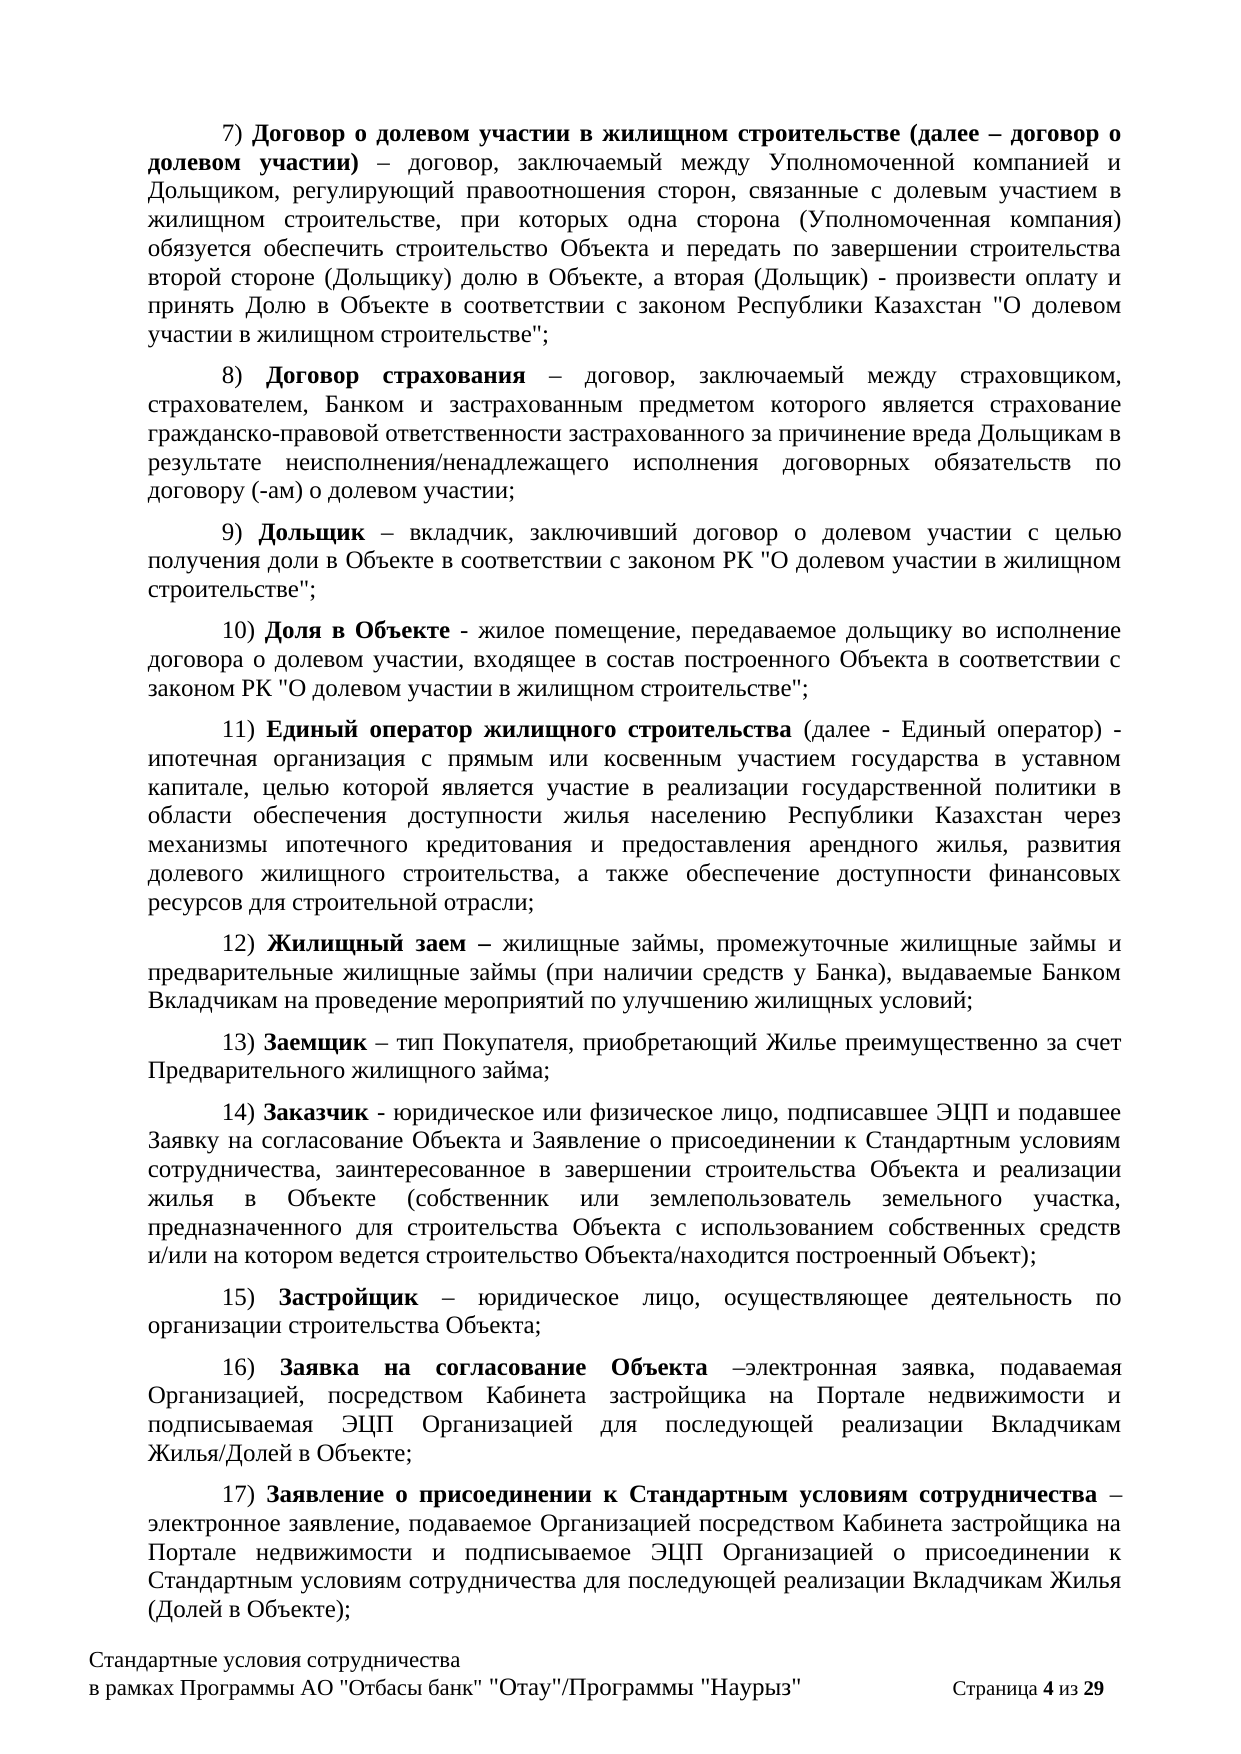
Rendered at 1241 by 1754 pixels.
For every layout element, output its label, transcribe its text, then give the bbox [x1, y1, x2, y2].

text 12) Жилищный заем – жилищные займы, промежуточные жилищные займы и предварительные жилищные займы (при наличии средств у Банка), выдаваемые Банком Вкладчикам на проведение мероприятий по улучшению жилищных условий; [148, 928, 1122, 1014]
text 10) Доля в Объекте - жилое помещение, передаваемое дольщику во исполнение договора о долевом участии, входящее в состав построенного Объекта в соответствии с законом РК "О долевом участии в жилищном строительстве"; [148, 616, 1122, 702]
list 17) Заявление о присоединении к Стандартным условиям сотрудничества – электронное заявление, подаваемое Организацией посредством Кабинета застройщика на Портале недвижимости и подписываемое ЭЦП Организацией о присоединении к Стандартным условиям сотрудничества для последующей реализации Вкладчикам Жилья (Долей в Объекте); [148, 1479, 1122, 1623]
list 16) Заявка на согласование Объекта –электронная заявка, подаваемая Организацией, посредством Кабинета застройщика на Портале недвижимости и подписываемая ЭЦП Организацией для последующей реализации Вкладчикам Жилья/Долей в Объекте; [148, 1352, 1122, 1467]
text 7) Договор о долевом участии в жилищном строительстве (далее – договор о долевом участии) – договор, заключаемый между Уполномоченной компанией и Дольщиком, регулирующий правоотношения сторон, связанные с долевым участием в жилищном строительстве, при которых одна сторона (Уполномоченная компания) обязуется обеспечить строительство Объекта и передать по завершении строительства второй стороне (Дольщику) долю в Объекте, а вторая (Дольщик) - произвести оплату и принять Долю в Объекте в соответствии с законом Республики Казахстан "О долевом участии в жилищном строительстве"; [148, 118, 1122, 348]
text 9) Дольщик – вкладчик, заключивший договор о долевом участии с целью получения доли в Объекте в соответствии с законом РК "О долевом участии в жилищном строительстве"; [148, 517, 1122, 603]
text 8) Договор страхования – договор, заключаемый между страховщиком, страхователем, Банком и застрахованным предметом которого является страхование гражданско-правовой ответственности застрахованного за причинение вреда Дольщикам в результате неисполнения/ненадлежащего исполнения договорных обязательств по договору (-ам) о долевом участии; [148, 361, 1122, 504]
list 11) Единый оператор жилищного строительства (далее - Единый оператор) - ипотечная организация с прямым или косвенным участием государства в уставном капитале, целью которой является участие в реализации государственной политики в области обеспечения доступности жилья населению Республики Казахстан через механизмы ипотечного кредитования и предоставления арендного жилья, развития долевого жилищного строительства, а также обеспечение доступности финансовых ресурсов для строительной отрасли; [148, 714, 1122, 916]
text 13) Заемщик – тип Покупателя, приобретающий Жилье преимущественно за счет Предварительного жилищного займа; [148, 1027, 1122, 1084]
list 14) Заказчик - юридическое или физическое лицо, подписавшее ЭЦП и подавшее Заявку на согласование Объекта и Заявление о присоединении к Стандартным условиям сотрудничества, заинтересованное в завершении строительства Объекта и реализации жилья в Объекте (собственник или землепользователь земельного участка, предназначенного для строительства Объекта с использованием собственных средств и/или на котором ведется строительство Объекта/находится построенный Объект); [148, 1097, 1122, 1269]
text 15) Застройщик – юридическое лицо, осуществляющее деятельность по организации строительства Объекта; [148, 1282, 1122, 1339]
